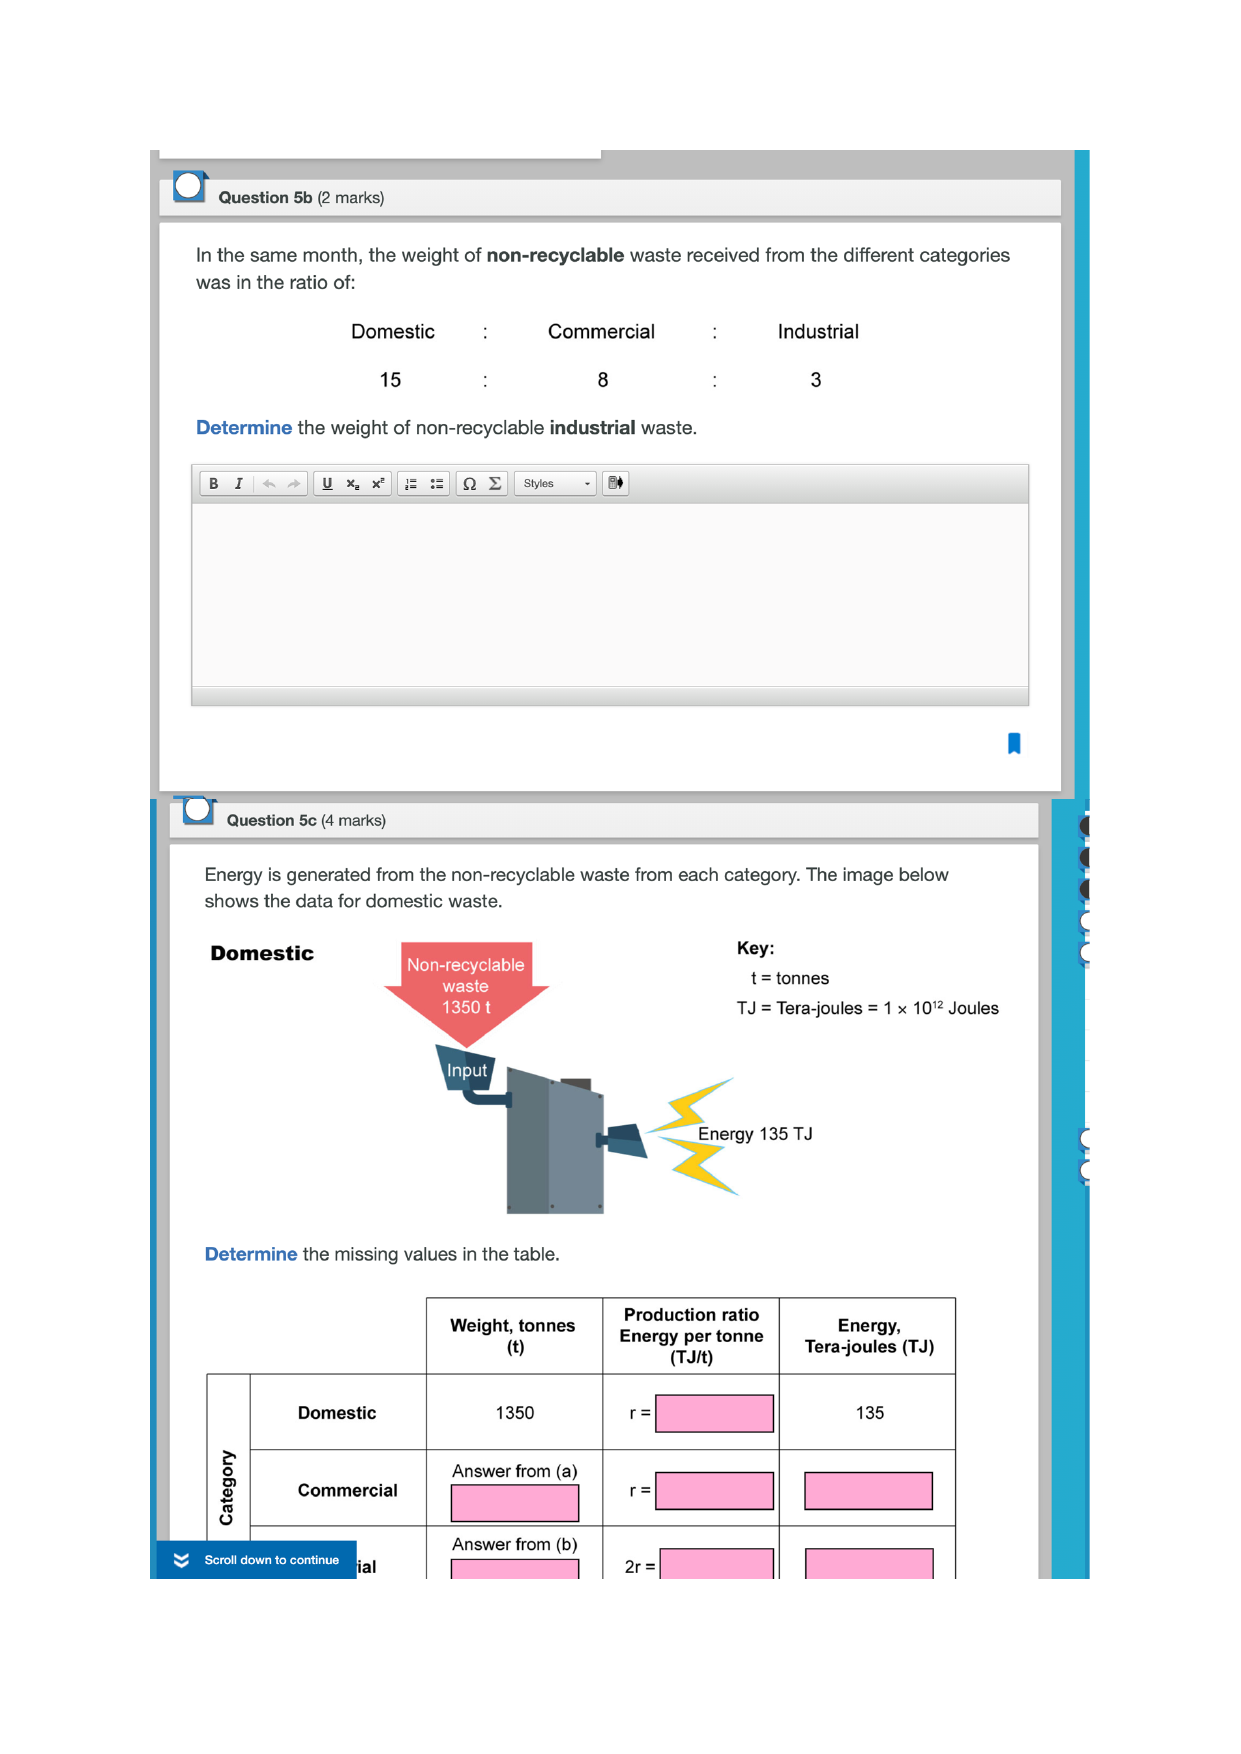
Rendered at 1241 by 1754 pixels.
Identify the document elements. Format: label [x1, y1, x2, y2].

picture [150, 150, 1090, 1579]
